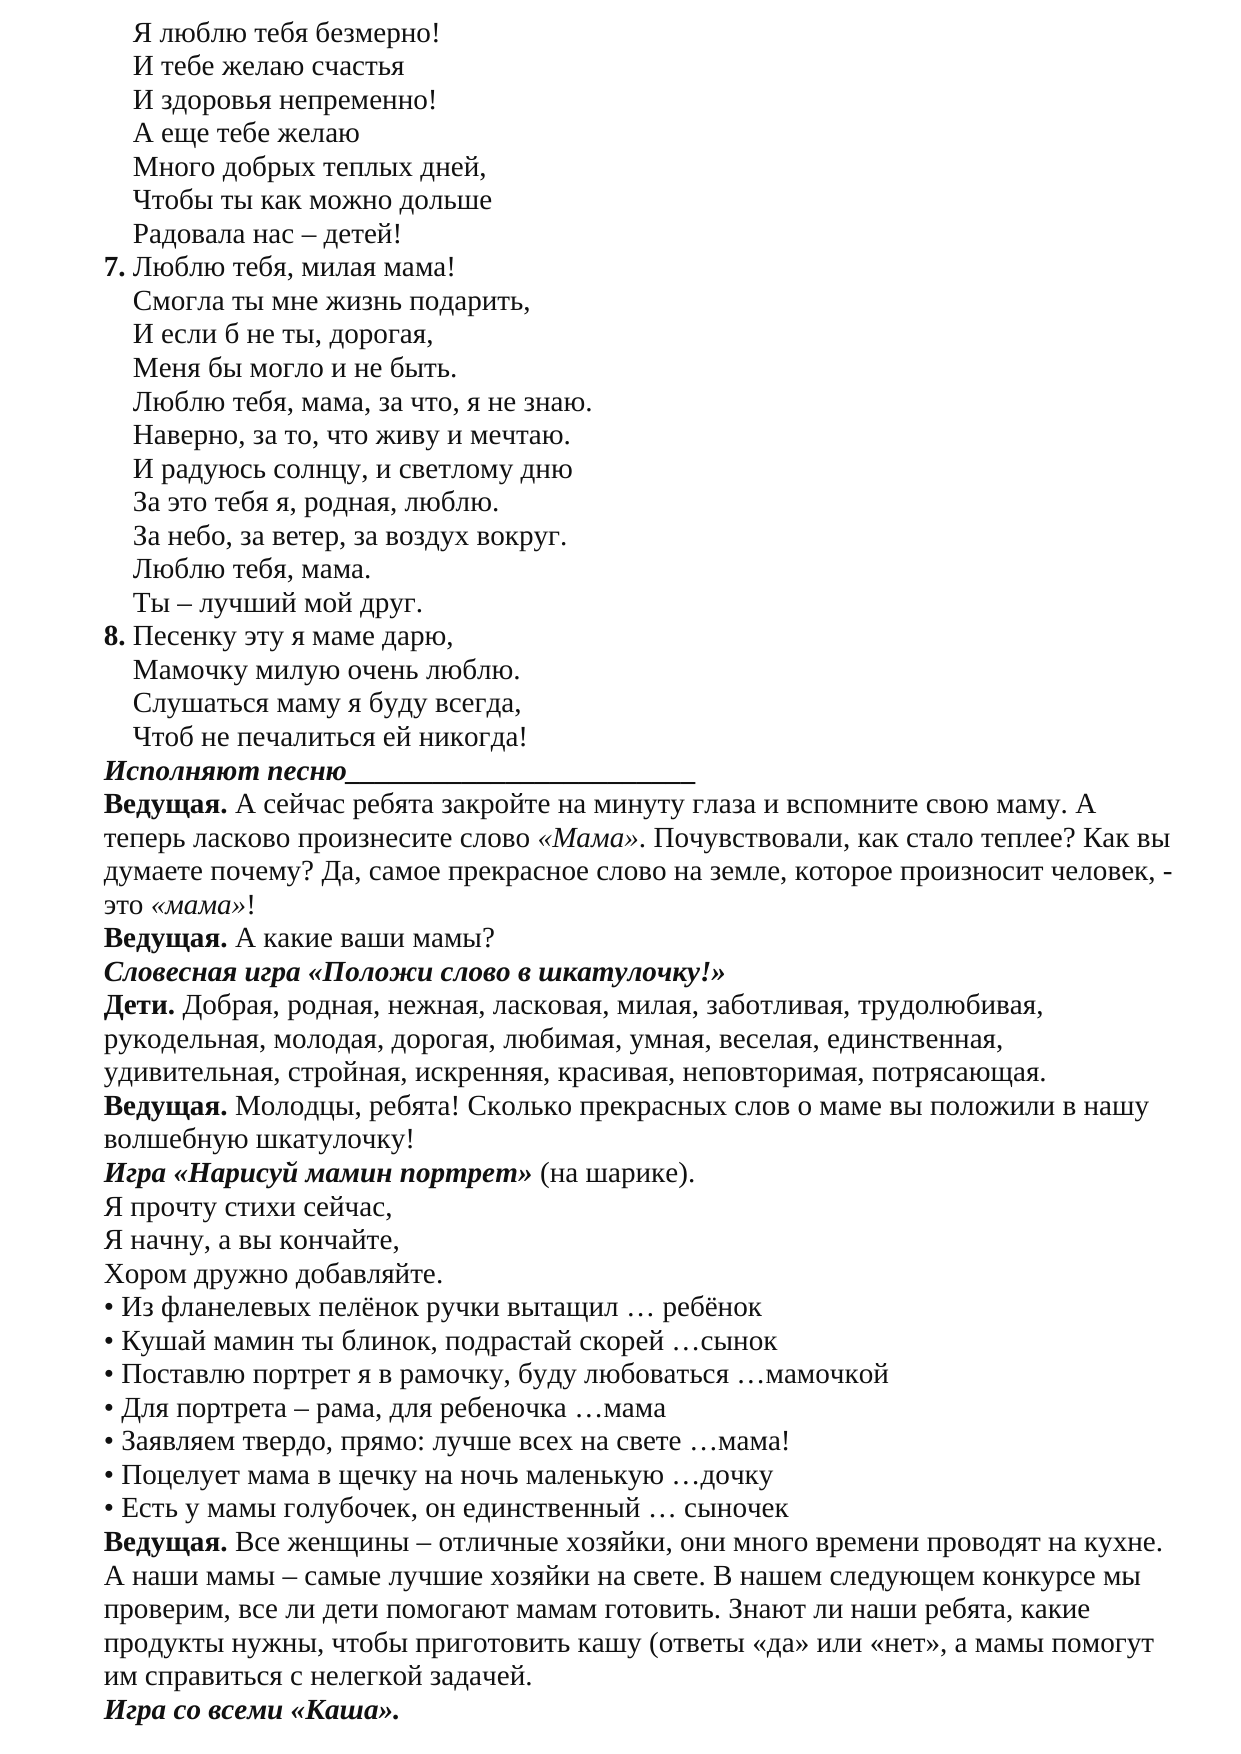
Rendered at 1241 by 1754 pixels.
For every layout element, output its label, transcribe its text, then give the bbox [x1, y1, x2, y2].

text Игра со всеми «Каша». [103, 1692, 1181, 1725]
text • Кушай мамин ты блинок, подрастай скорей …сынок [103, 1323, 1181, 1356]
text Меня бы могло и не быть. [103, 350, 1181, 384]
text 8. Песенку эту я маме дарю, [103, 618, 1181, 652]
text Ведущая. А сейчас ребята закройте на минуту глаза и вспомните свою маму. А теперь ласково произнесите слово «Мама». Почувствовали, как стало теплее? Как вы думаете почему? Да, самое прекрасное слово на земле, которое произносит человек, - это «мама»! [103, 786, 1181, 920]
text Много добрых теплых дней, [103, 149, 1181, 182]
text Я начну, а вы кончайте, [103, 1222, 1181, 1256]
text И если б не ты, дорогая, [103, 317, 1181, 350]
text А еще тебе желаю [103, 115, 1181, 149]
text Исполняют песню________________________ [103, 753, 1181, 786]
text • Поцелует мама в щечку на ночь маленькую …дочку [103, 1457, 1181, 1491]
text Чтоб не печалиться ей никогда! [103, 719, 1181, 753]
text И здоровья непременно! [103, 82, 1181, 115]
text Радовала нас – детей! [103, 216, 1181, 249]
text Смогла ты мне жизнь подарить, [103, 283, 1181, 317]
text Игра «Нарисуй мамин портрет» (на шарике). [103, 1155, 1181, 1189]
text • Из фланелевых пелёнок ручки вытащил … ребёнок [103, 1289, 1181, 1323]
text Ты – лучший мой друг. [103, 585, 1181, 618]
text • Есть у мамы голубочек, он единственный … сыночек [103, 1491, 1181, 1524]
text Дети. Добрая, родная, нежная, ласковая, милая, заботливая, трудолюбивая, рукодельная, молодая, дорогая, любимая, умная, веселая, единственная, удивительная, стройная, искренняя, красивая, неповторимая, потрясающая. [103, 987, 1181, 1088]
text Люблю тебя, мама. [103, 551, 1181, 585]
text Люблю тебя, мама, за что, я не знаю. [103, 384, 1181, 417]
text Наверно, за то, что живу и мечтаю. [103, 417, 1181, 451]
text И радуюсь солнцу, и светлому дню [103, 451, 1181, 484]
text Ведущая. Все женщины – отличные хозяйки, они много времени проводят на кухне. А наши мамы – самые лучшие хозяйки на свете. В нашем следующем конкурсе мы проверим, все ли дети помогают мамам готовить. Знают ли наши ребята, какие продукты нужны, чтобы приготовить кашу (ответы «да» или «нет», а мамы помогут им справиться с нелегкой задачей. [103, 1524, 1181, 1692]
text 7. Люблю тебя, милая мама! [103, 249, 1181, 283]
text • Заявляем твердо, прямо: лучше всех на свете …мама! [103, 1423, 1181, 1457]
text Я люблю тебя безмерно! [103, 15, 1181, 48]
text И тебе желаю счастья [103, 48, 1181, 82]
text Слушаться маму я буду всегда, [103, 686, 1181, 719]
text Хором дружно добавляйте. [103, 1256, 1181, 1289]
text Я прочту стихи сейчас, [103, 1189, 1181, 1222]
text Словесная игра «Положи слово в шкатулочку!» [103, 954, 1181, 987]
text Ведущая. Молодцы, ребята! Сколько прекрасных слов о маме вы положили в нашу волшебную шкатулочку! [103, 1088, 1181, 1155]
text Чтобы ты как можно дольше [103, 182, 1181, 216]
text За небо, за ветер, за воздух вокруг. [103, 518, 1181, 551]
text Мамочку милую очень люблю. [103, 652, 1181, 686]
text • Для портрета – рама, для ребеночка …мама [103, 1390, 1181, 1423]
text Ведущая. А какие ваши мамы? [103, 920, 1181, 954]
text • Поставлю портрет я в рамочку, буду любоваться …мамочкой [103, 1356, 1181, 1390]
text За это тебя я, родная, люблю. [103, 484, 1181, 518]
